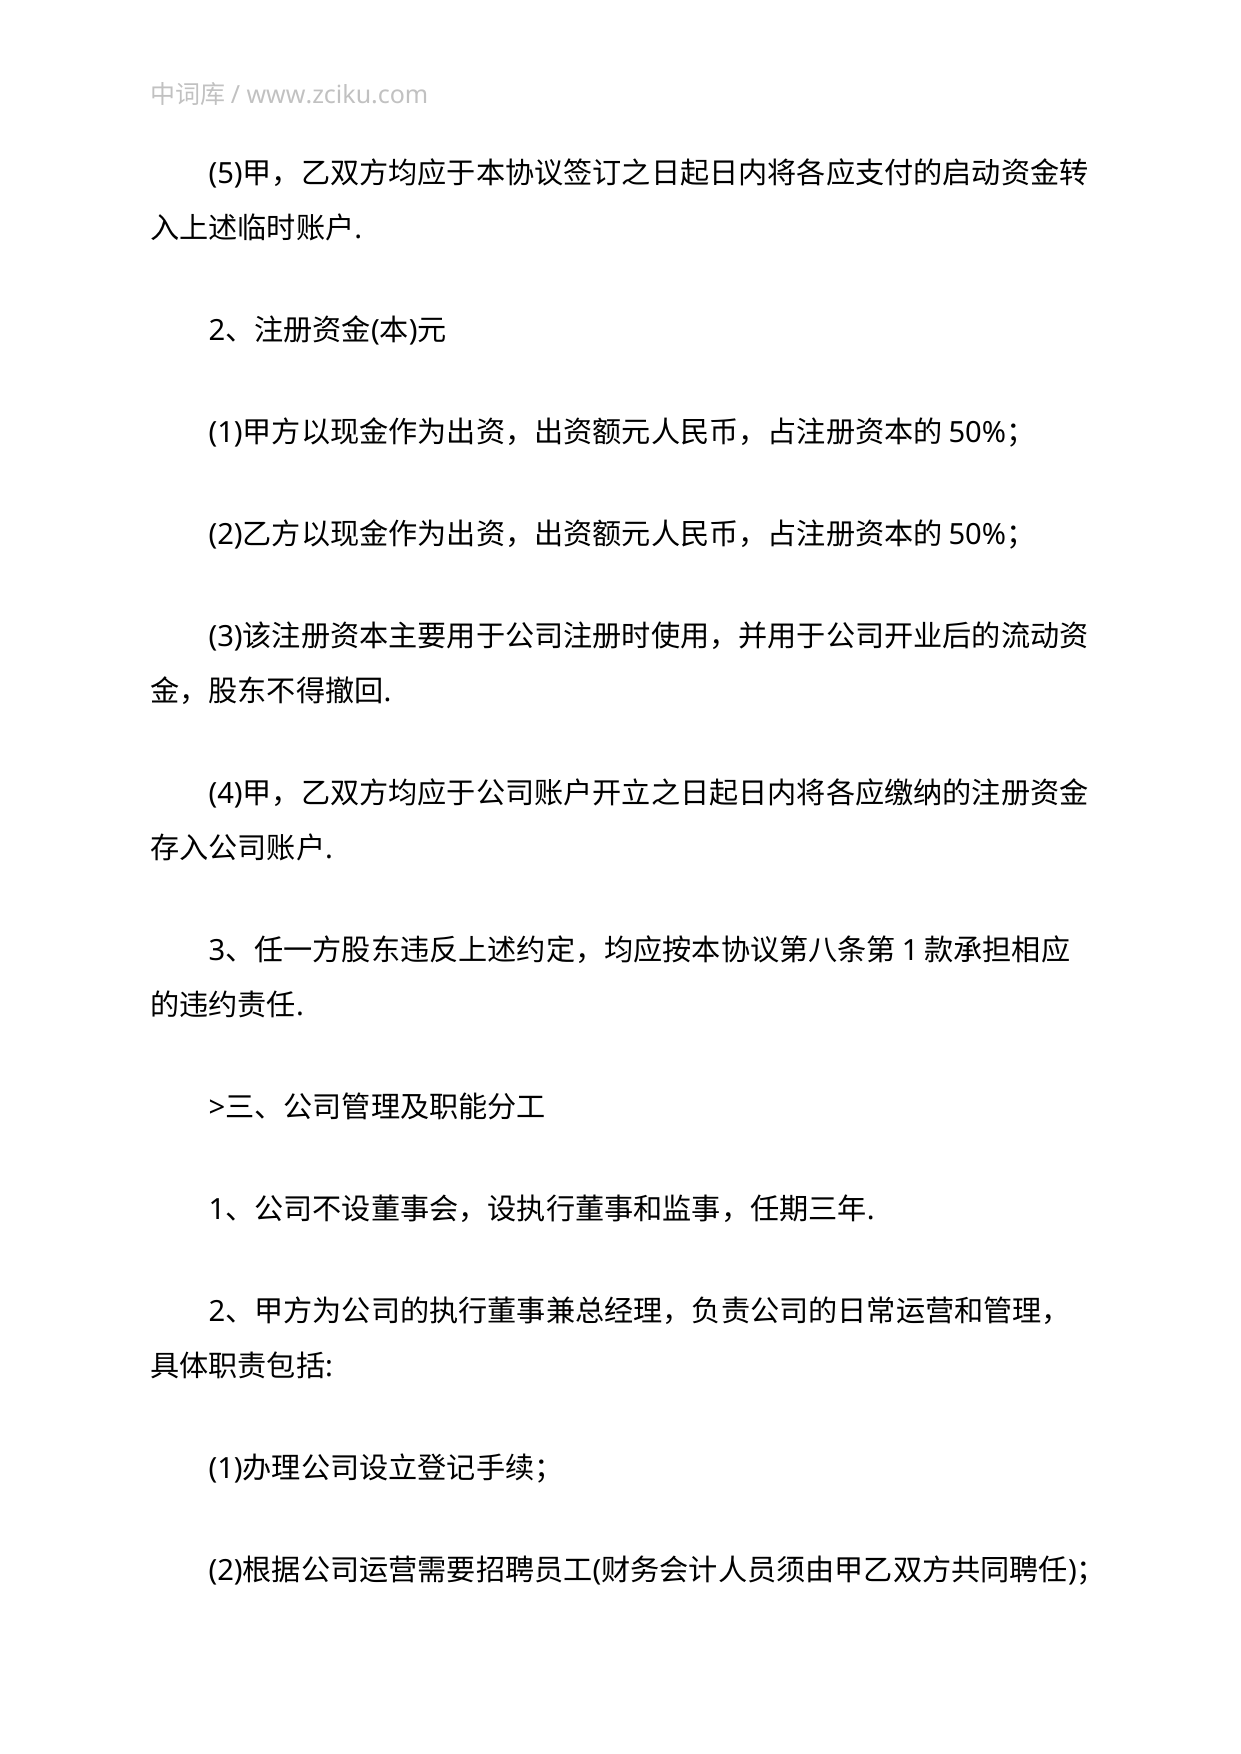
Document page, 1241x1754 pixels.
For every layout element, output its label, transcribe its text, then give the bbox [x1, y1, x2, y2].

text 3、任一方股东违反上述约定，均应按本协议第八条第1款承担相应的违约责任. [150, 927, 1090, 1024]
text 2、甲方为公司的执行董事兼总经理，负责公司的日常运营和管理，具体职责包括: [150, 1288, 1090, 1385]
text (3)该注册资本主要用于公司注册时使用，并用于公司开业后的流动资金，股东不得撤回. [150, 613, 1090, 710]
text (2)根据公司运营需要招聘员工(财务会计人员须由甲乙双方共同聘任)； [150, 1547, 1090, 1589]
text 1、公司不设董事会，设执行董事和监事，任期三年. [150, 1186, 1090, 1228]
text >三、公司管理及职能分工 [150, 1084, 1090, 1126]
text 2、注册资金(本)元 [150, 307, 1090, 349]
text (1)甲方以现金作为出资，出资额元人民币，占注册资本的50%； [150, 409, 1090, 451]
text (5)甲，乙双方均应于本协议签订之日起日内将各应支付的启动资金转入上述临时账户. [150, 150, 1090, 247]
text (4)甲，乙双方均应于公司账户开立之日起日内将各应缴纳的注册资金存入公司账户. [150, 770, 1090, 867]
text (2)乙方以现金作为出资，出资额元人民币，占注册资本的50%； [150, 511, 1090, 553]
text (1)办理公司设立登记手续； [150, 1445, 1090, 1487]
